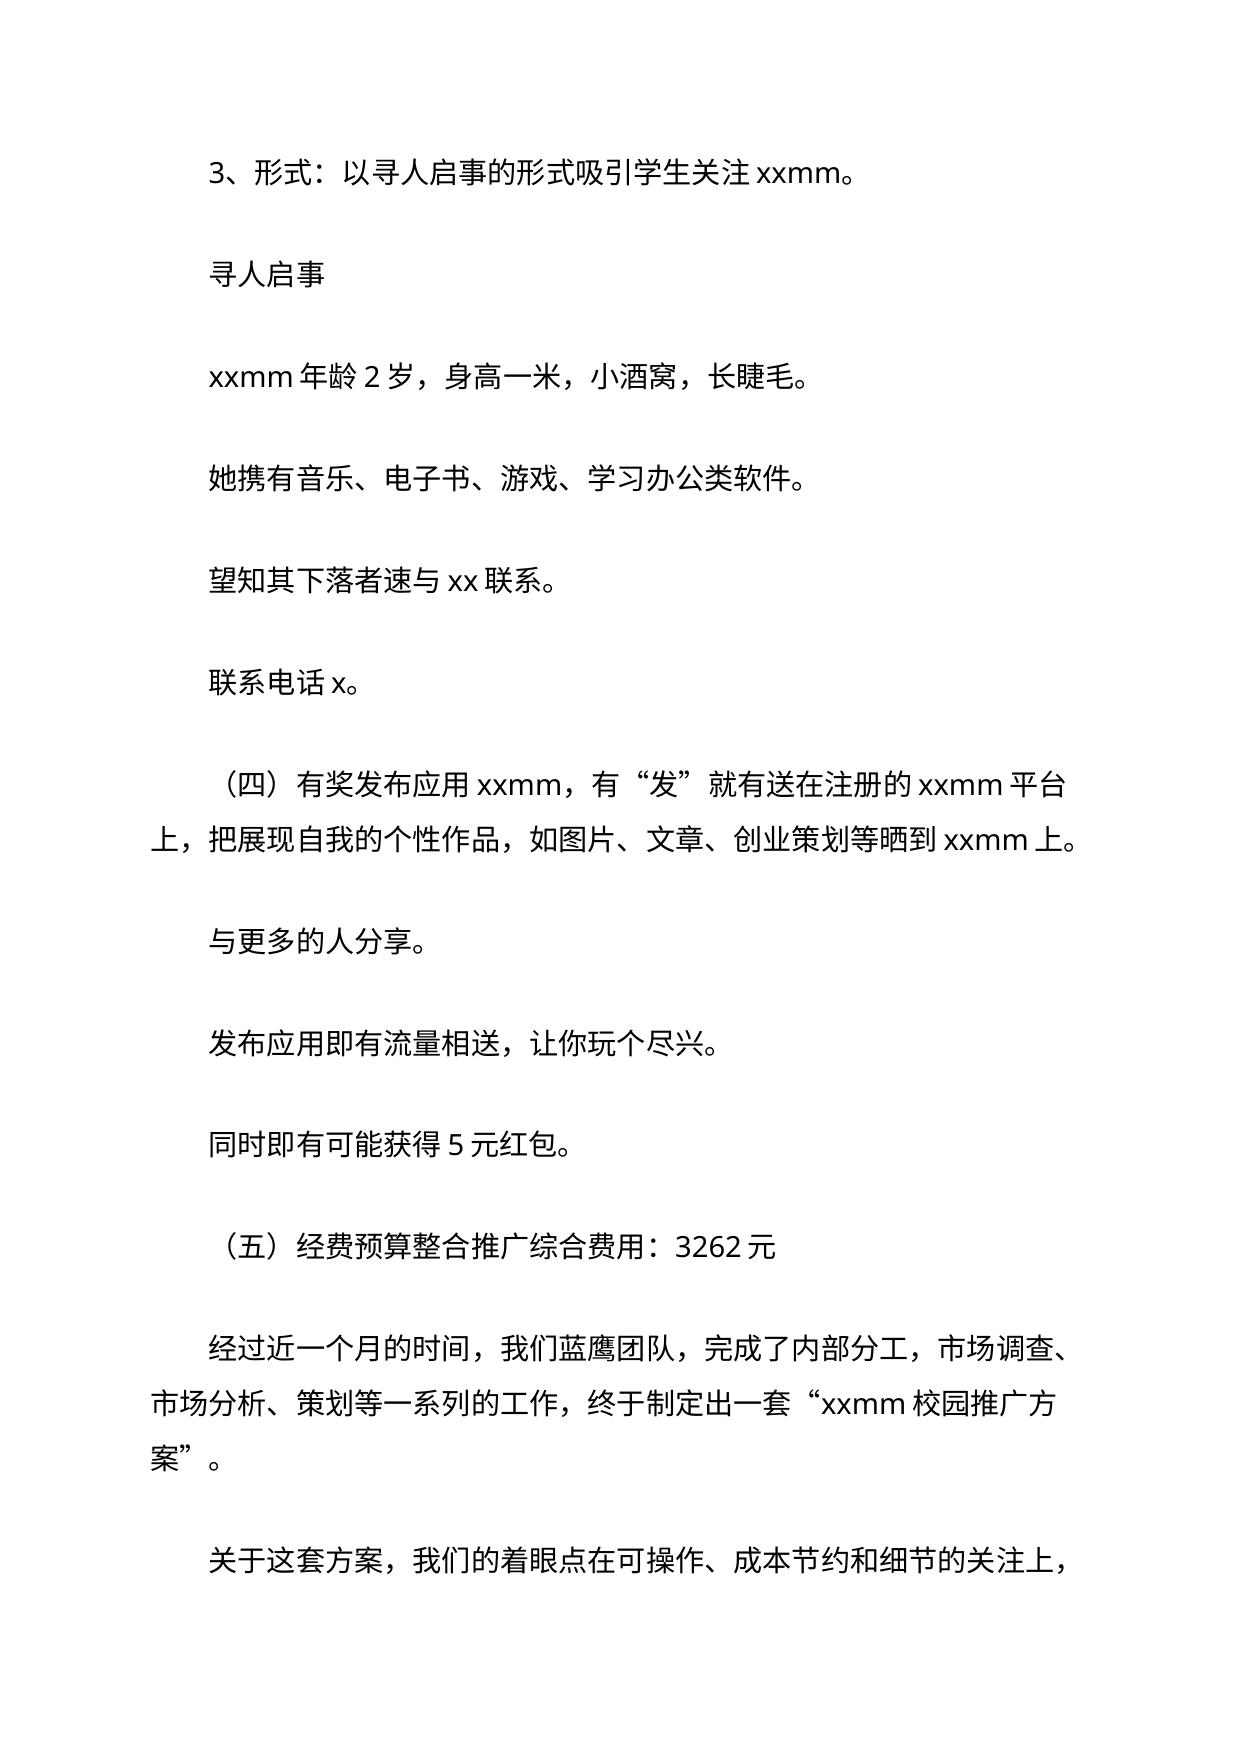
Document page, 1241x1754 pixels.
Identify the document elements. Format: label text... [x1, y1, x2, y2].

text 联系电话x。 [150, 659, 1090, 702]
text 经过近一个月的时间，我们蓝鹰团队，完成了内部分工，市场调查、市场分析、策划等一系列的工作，终于制定出一套“xxmm校园推广方案”。 [150, 1326, 1090, 1478]
text 与更多的人分享。 [150, 918, 1090, 961]
text 同时即有可能获得5元红包。 [150, 1122, 1090, 1164]
text 望知其下落者速与xx联系。 [150, 557, 1090, 600]
text 发布应用即有流量相送，让你玩个尽兴。 [150, 1020, 1090, 1062]
text 她携有音乐、电子书、游戏、学习办公类软件。 [150, 456, 1090, 498]
text 3、形式：以寻人启事的形式吸引学生关注xxmm。 [150, 150, 1090, 192]
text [150, 1538, 1090, 1580]
text （五）经费预算整合推广综合费用：3262元 [150, 1224, 1090, 1266]
text 寻人启事 [150, 252, 1090, 294]
text xxmm年龄2岁，身高一米，小酒窝，长睫毛。 [150, 354, 1090, 396]
text （四）有奖发布应用xxmm，有“发”就有送在注册的xxmm平台上，把展现自我的个性作品，如图片、文章、创业策划等晒到xxmm上。 [150, 761, 1090, 859]
